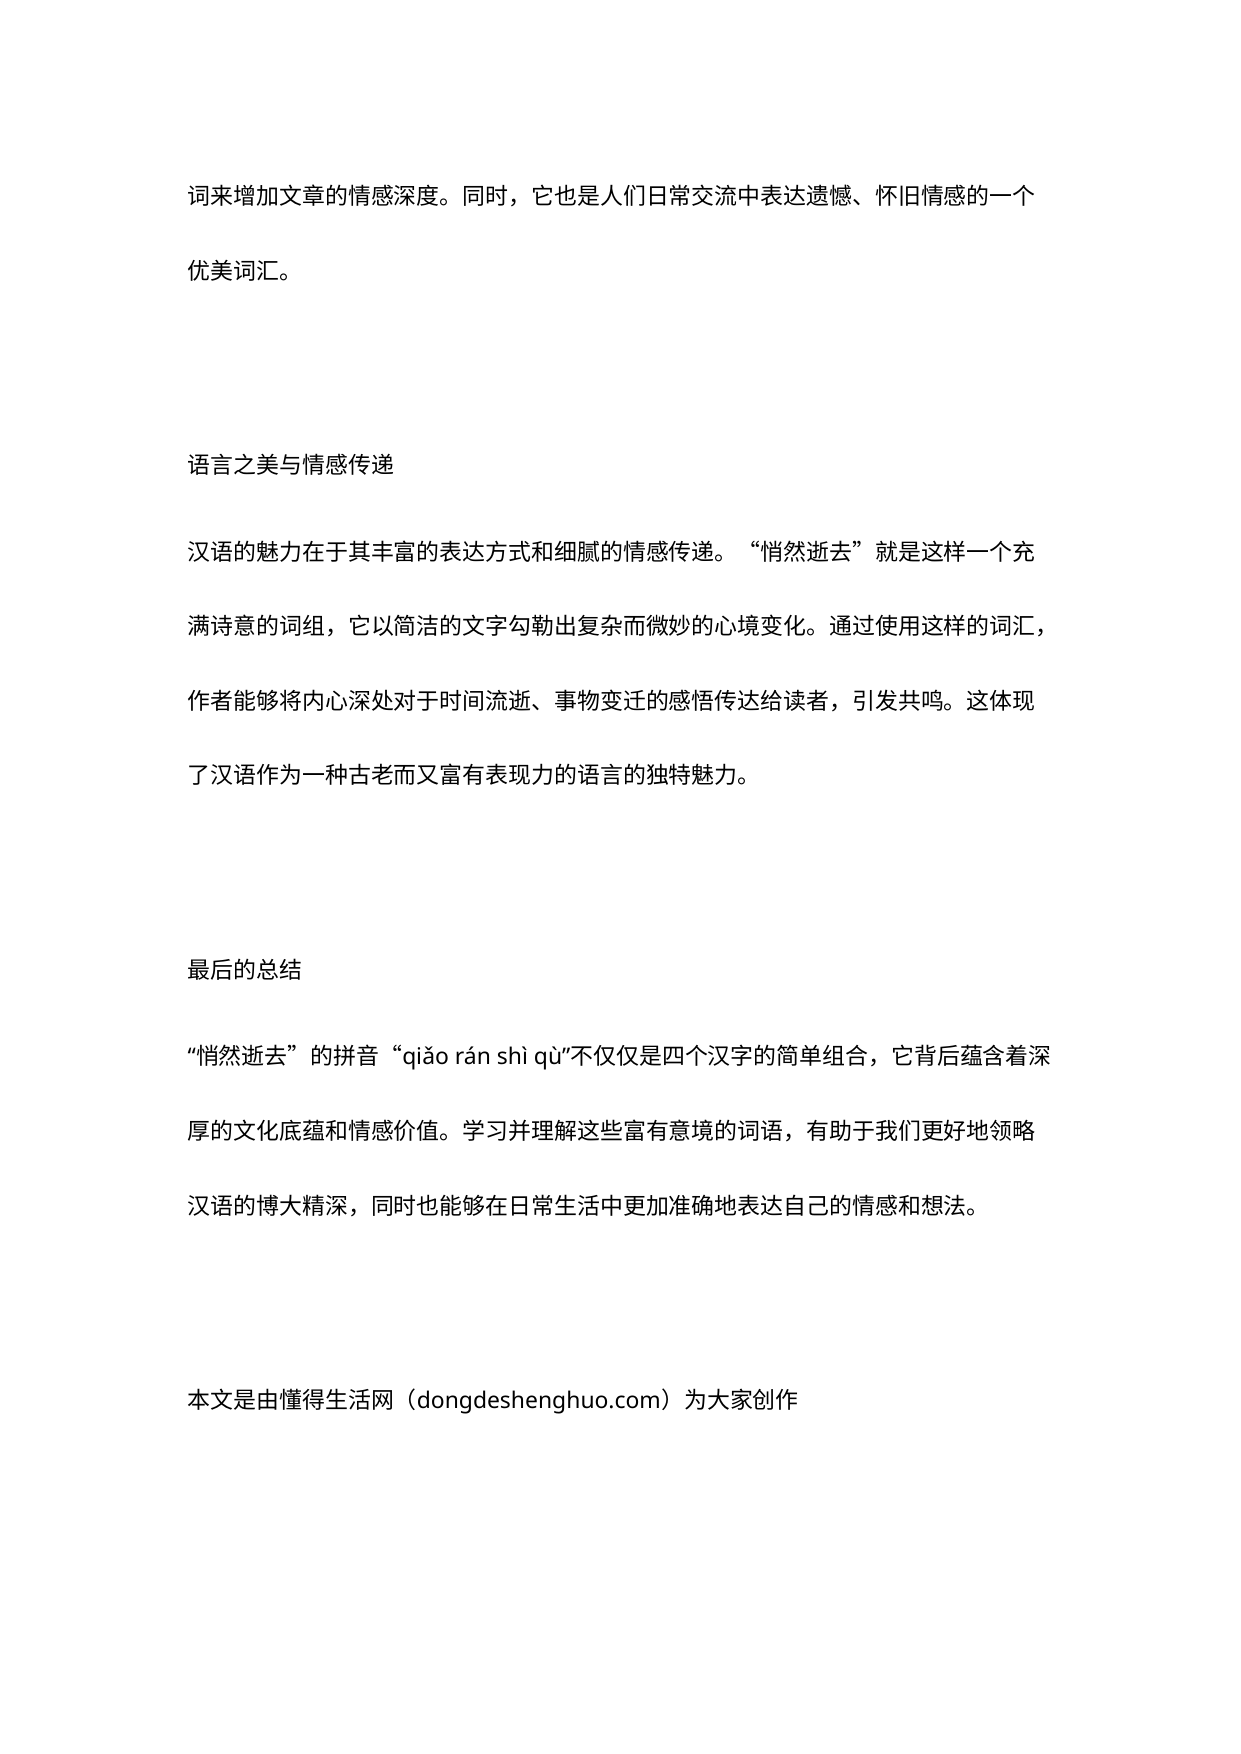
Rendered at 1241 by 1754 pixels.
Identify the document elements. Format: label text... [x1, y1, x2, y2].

text 最后的总结 [187, 936, 1053, 1001]
text “悄然逝去”的拼音“qiǎo rán shì qù”不仅仅是四个汉字的简单组合，它背后蕴含着深厚的文化底蕴和情感价值。学习并理解这些富有意境的词语，有助于我们更好地领略汉语的博大精深，同时也能够在日常生活中更加准确地表达自己的情感和想法。 [187, 1022, 1053, 1237]
text 语言之美与情感传递 [187, 431, 1053, 496]
text 汉语的魅力在于其丰富的表达方式和细腻的情感传递。“悄然逝去”就是这样一个充满诗意的词组，它以简洁的文字勾勒出复杂而微妙的心境变化。通过使用这样的词汇，作者能够将内心深处对于时间流逝、事物变迁的感悟传达给读者，引发共鸣。这体现了汉语作为一种古老而又富有表现力的语言的独特魅力。 [187, 517, 1053, 807]
text 本文是由懂得生活网（dongdeshenghuo.com）为大家创作 [187, 1366, 1053, 1431]
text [187, 162, 1053, 302]
